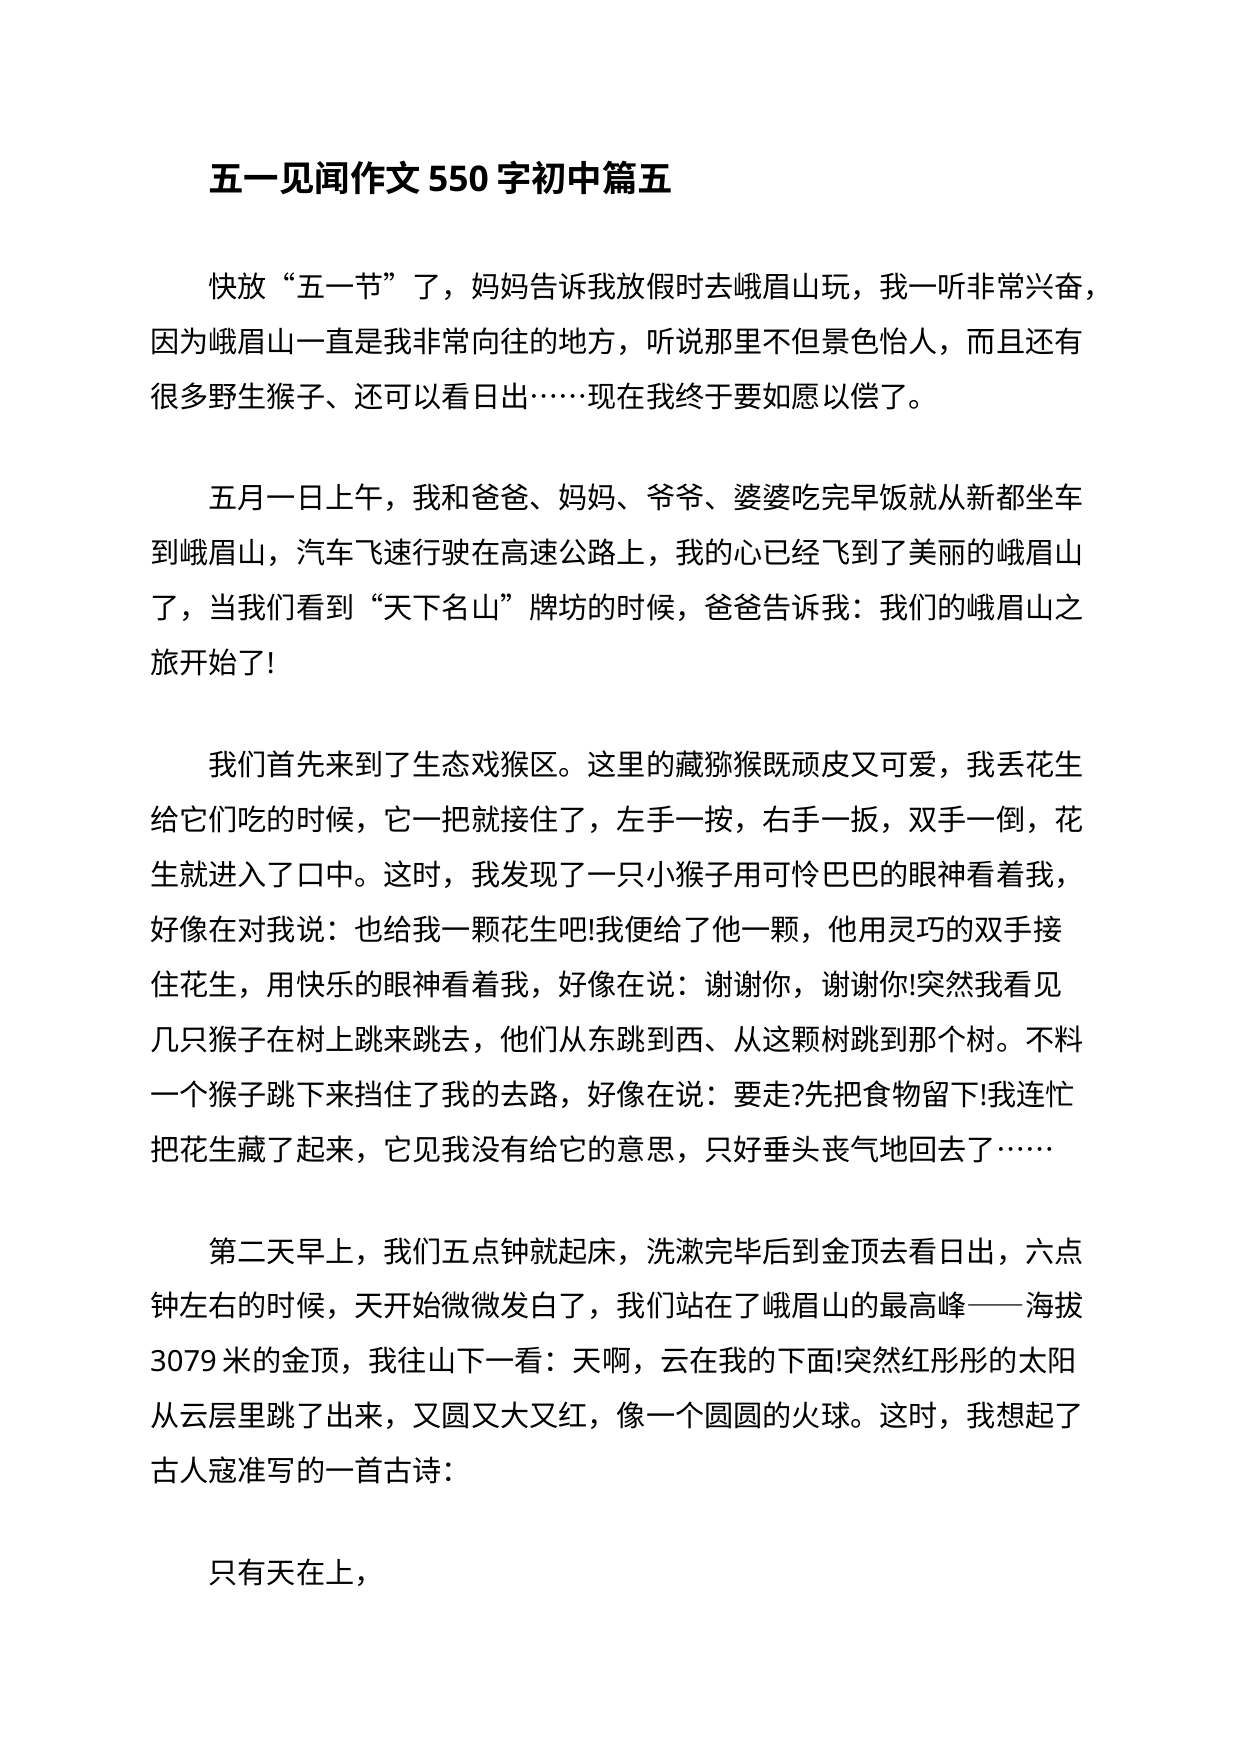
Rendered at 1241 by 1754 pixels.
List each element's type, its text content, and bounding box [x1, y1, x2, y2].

text 只有天在上， [150, 1549, 1090, 1592]
text 第二天早上，我们五点钟就起床，洗漱完毕后到金顶去看日出，六点钟左右的时候，天开始微微发白了，我们站在了峨眉山的最高峰——海拔3079米的金顶，我往山下一看：天啊，云在我的下面!突然红彤彤的太阳从云层里跳了出来，又圆又大又红，像一个圆圆的火球。这时，我想起了古人寇准写的一首古诗： [150, 1228, 1090, 1490]
text 我们首先来到了生态戏猴区。这里的藏猕猴既顽皮又可爱，我丢花生给它们吃的时候，它一把就接住了，左手一按，右手一扳，双手一倒，花生就进入了口中。这时，我发现了一只小猴子用可怜巴巴的眼神看着我，好像在对我说：也给我一颗花生吧!我便给了他一颗，他用灵巧的双手接住花生，用快乐的眼神看着我，好像在说：谢谢你，谢谢你!突然我看见几只猴子在树上跳来跳去，他们从东跳到西、从这颗树跳到那个树。不料一个猴子跳下来挡住了我的去路，好像在说：要走?先把食物留下!我连忙把花生藏了起来，它见我没有给它的意思，只好垂头丧气地回去了…… [150, 742, 1090, 1169]
text 五一见闻作文550字初中篇五 [150, 150, 1090, 201]
text 快放“五一节”了，妈妈告诉我放假时去峨眉山玩，我一听非常兴奋，因为峨眉山一直是我非常向往的地方，听说那里不但景色怡人，而且还有很多野生猴子、还可以看日出……现在我终于要如愿以偿了。 [150, 263, 1090, 416]
text 五月一日上午，我和爸爸、妈妈、爷爷、婆婆吃完早饭就从新都坐车到峨眉山，汽车飞速行驶在高速公路上，我的心已经飞到了美丽的峨眉山了，当我们看到“天下名山”牌坊的时候，爸爸告诉我：我们的峨眉山之旅开始了! [150, 475, 1090, 682]
